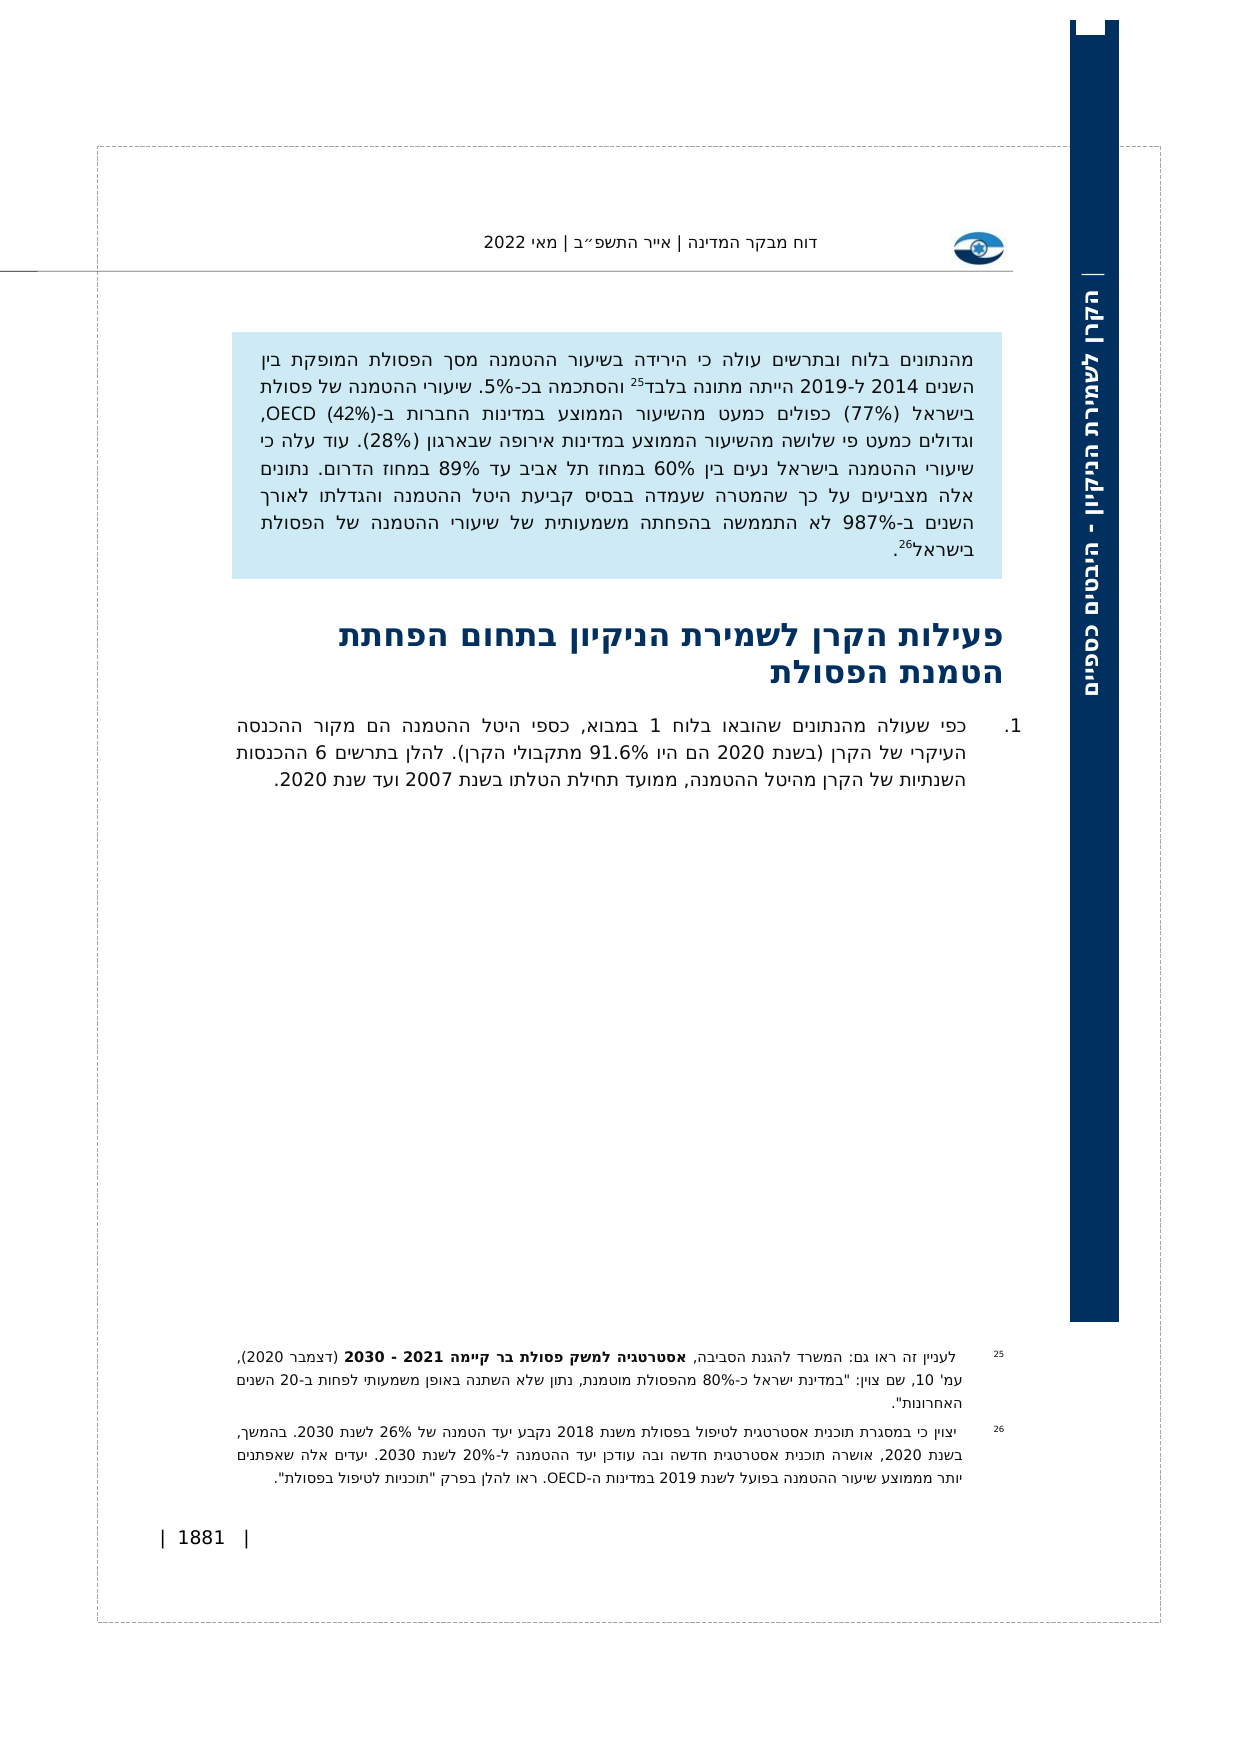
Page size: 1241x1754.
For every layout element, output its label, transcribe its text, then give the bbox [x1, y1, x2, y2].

list כפי שעולה מהנתונים שהובאו בלוח 1 במבוא, כספי היטל ההטמנה הם מקור ההכנסה העיקרי של הקרן (בשנת 2020 הם היו 91.6% מתקבולי הקרן). להלן בתרשים 6 ההכנסות השנתיות של הקרן מהיטל ההטמנה, ממועד תחילת הטלתו בשנת 2007 ועד שנת 2020. [236, 710, 1004, 792]
text מהנתונים בלוח ובתרשים עולה כי הירידה בשיעור ההטמנה מסך הפסולת המופקת בין השנים 2014 ל-2019 הייתה מתונה בלבד והסתכמה בכ-5%. שיעורי ההטמנה של פסולת בישראל (77%) כפולים כמעט מהשיעור הממוצע במדינות החברות ב-OECD (42%), וגדולים כמעט פי שלושה מהשיעור הממוצע במדינות אירופה שבארגון (28%). עוד עלה כי שיעורי ההטמנה בישראל נעים בין 60% במחוז תל אביב עד 89% במחוז הדרום. נתונים אלה מצביעים על כך שהמטרה שעמדה בבסיס קביעת היטל ההטמנה והגדלתו לאורך השנים ב-987% לא התממשה בהפחתה משמעותית של שיעורי ההטמנה של הפסולת בישראל. [237, 337, 997, 574]
picture [950, 228, 1007, 268]
text פעילות הקרן לשמירת הניקיון בתחום הפחתת הטמנת הפסולת [236, 616, 1004, 692]
